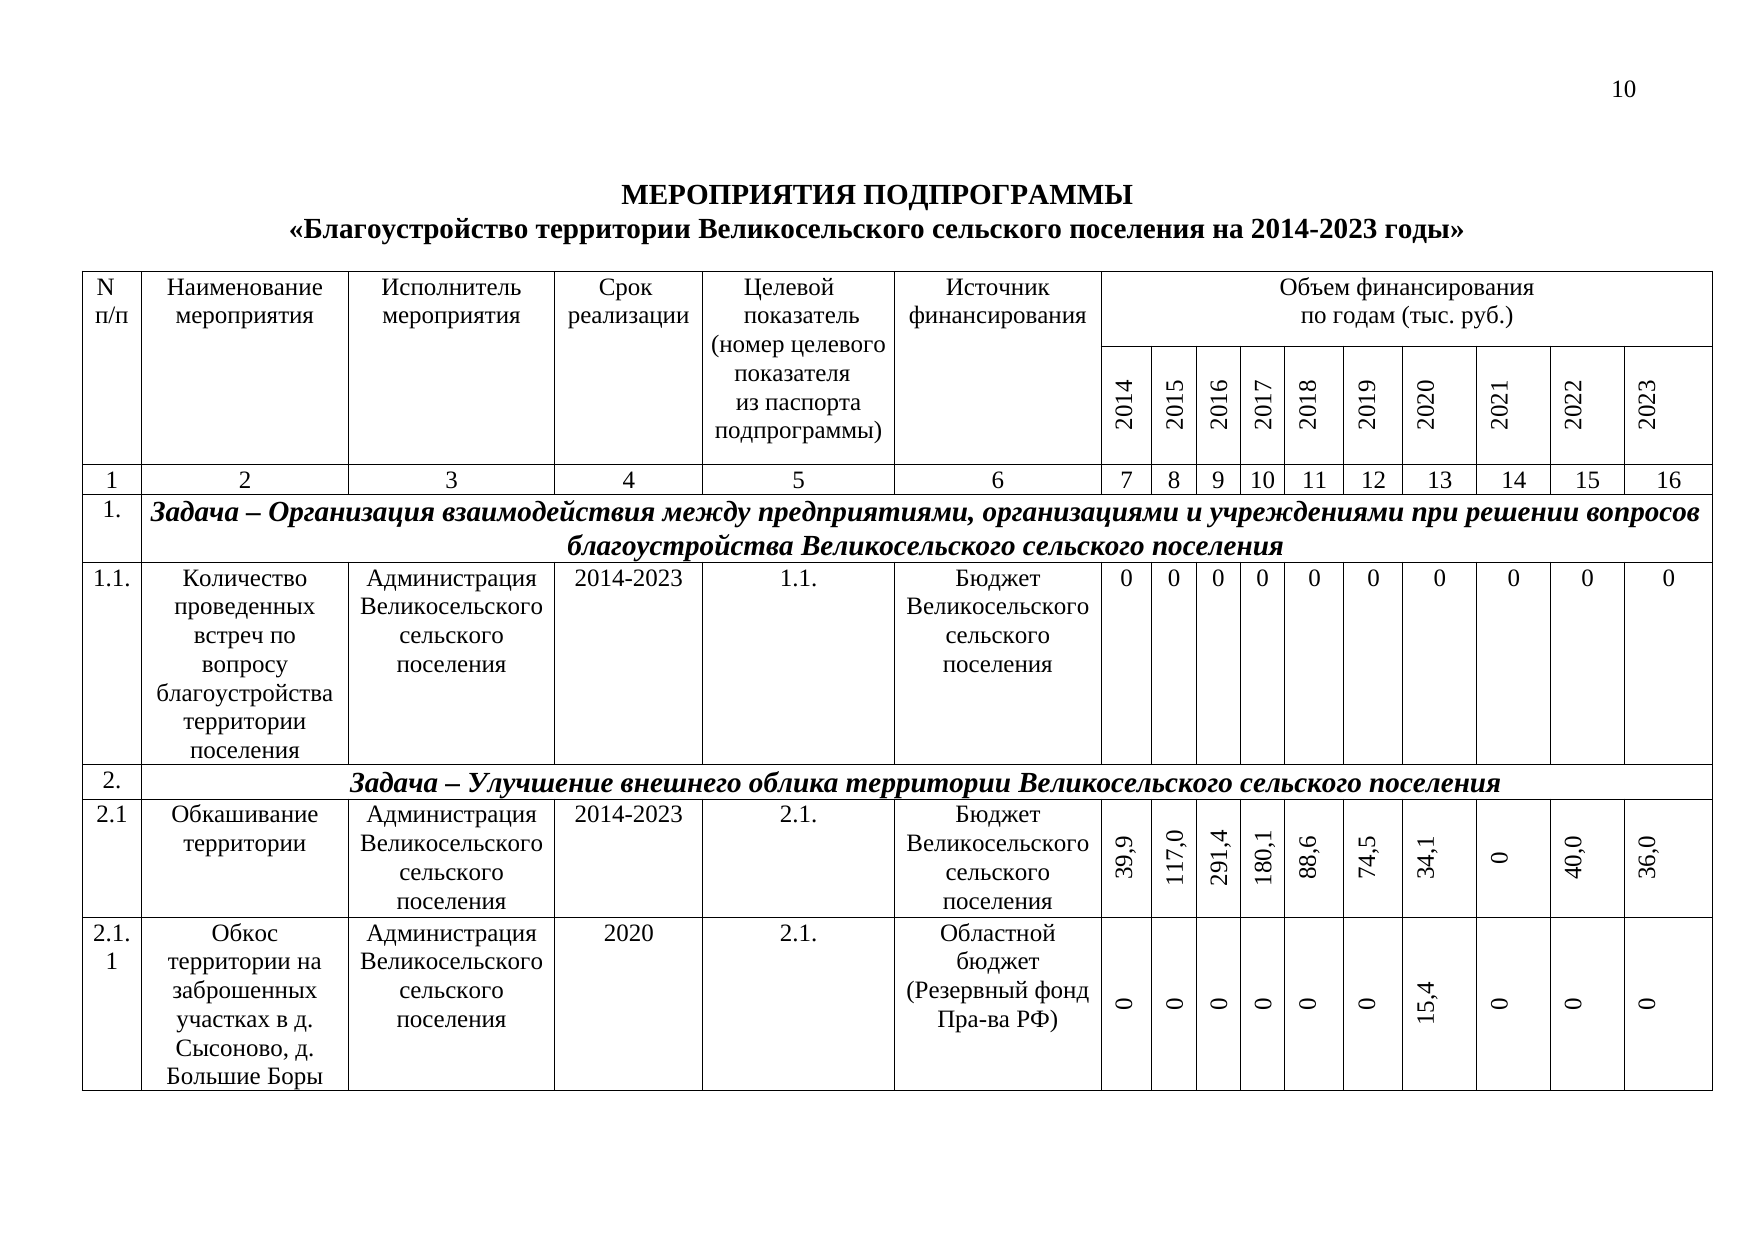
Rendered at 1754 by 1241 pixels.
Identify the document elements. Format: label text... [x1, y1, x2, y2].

table_cell Задача – Улучшение внешнего облика территории Великосельского сельского поселения [142, 765, 1712, 798]
table_cell 1.1. [83, 563, 141, 764]
table_cell 0 [1551, 918, 1624, 1090]
table_cell Бюджет Великосельского сельского поселения [895, 800, 1101, 917]
table_cell Задача – Организация взаимодействия между предприятиями, организациями и учреждениями при решении вопросов благоустройства Великосельского сельского поселения [142, 495, 1712, 562]
table_cell 2014-2023 [555, 563, 702, 764]
table_cell 14 [1477, 465, 1550, 493]
table_cell Бюджет Великосельского сельского поселения [895, 563, 1101, 764]
table_header Объем финансирования по годам (тыс. руб.) [1102, 272, 1712, 346]
table_header Целевой показатель (номер целевого показателя из паспорта подпрограммы) [703, 272, 894, 464]
table_cell 13 [1403, 465, 1476, 493]
table_cell 2 [142, 465, 348, 493]
table_cell 36,0 [1625, 800, 1712, 917]
table_cell 2.1. [703, 800, 894, 917]
table_cell 12 [1344, 465, 1402, 493]
table_header Наименование мероприятия [142, 272, 348, 464]
table_cell 2020 [555, 918, 702, 1090]
table_cell 15 [1551, 465, 1624, 493]
table_cell 15,4 [1403, 918, 1476, 1090]
table_cell 5 [703, 465, 894, 493]
table_cell 0 [1241, 563, 1284, 764]
table_cell 0 [1152, 918, 1196, 1090]
table_cell 0 [1625, 563, 1712, 764]
table_cell 0 [1625, 918, 1712, 1090]
table_cell 2016 [1197, 347, 1240, 464]
table_header Источник финансирования [895, 272, 1101, 464]
table_cell 0 [1477, 563, 1550, 764]
table_cell 0 [1344, 563, 1402, 764]
table_cell 1. [83, 495, 141, 562]
table_cell 0 [1477, 800, 1550, 917]
table_cell 0 [1241, 918, 1284, 1090]
table_cell 0 [1197, 563, 1240, 764]
table_cell 2017 [1241, 347, 1284, 464]
table_cell 0 [1197, 918, 1240, 1090]
table_cell 9 [1197, 465, 1240, 493]
table_cell Обкашивание территории [142, 800, 348, 917]
table_cell 0 [1152, 563, 1196, 764]
table_cell 0 [1285, 918, 1343, 1090]
list МЕРОПРИЯТИЯ ПОДПРОГРАММЫ [118, 177, 1636, 211]
table_cell 291,4 [1197, 800, 1240, 917]
table_cell 117,0 [1152, 800, 1196, 917]
table_cell 2014-2023 [555, 800, 702, 917]
table_cell 2022 [1551, 347, 1624, 464]
table_cell 10 [1241, 465, 1284, 493]
table_cell Количество проведенных встреч по вопросу благоустройства территории поселения [142, 563, 348, 764]
table_cell 74,5 [1344, 800, 1402, 917]
table_cell Администрация Великосельского сельского поселения [349, 563, 554, 764]
table_cell 2020 [1403, 347, 1476, 464]
table_cell 16 [1625, 465, 1712, 493]
table_cell Администрация Великосельского сельского поселения [349, 800, 554, 917]
table_cell 0 [1102, 918, 1151, 1090]
table_cell 4 [555, 465, 702, 493]
table_cell 6 [895, 465, 1101, 493]
table_cell 2023 [1625, 347, 1712, 464]
table_cell 0 [1344, 918, 1402, 1090]
table_cell 34,1 [1403, 800, 1476, 917]
table_cell 0 [1102, 563, 1151, 764]
table_header Исполнитель мероприятия [349, 272, 554, 464]
table_cell 2. [83, 765, 141, 798]
table_cell 7 [1102, 465, 1151, 493]
table_cell 0 [1477, 918, 1550, 1090]
list «Благоустройство территории Великосельского сельского поселения на 2014-2023 годы» [118, 211, 1636, 244]
table_cell 2014 [1102, 347, 1151, 464]
table_cell 1.1. [703, 563, 894, 764]
table_header N п/п [83, 272, 141, 464]
table_cell 0 [1285, 563, 1343, 764]
table_cell 0 [1551, 563, 1624, 764]
table_cell 2018 [1285, 347, 1343, 464]
table_cell 2019 [1344, 347, 1402, 464]
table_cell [349, 918, 554, 1090]
table_cell Областной бюджет (Резервный фонд Пра-ва РФ) [895, 918, 1101, 1090]
table_cell Обкос территории на заброшенных участках в д. Сысоново, д. Большие Боры [142, 918, 348, 1090]
table_cell 40,0 [1551, 800, 1624, 917]
table_cell 3 [349, 465, 554, 493]
table_cell 8 [1152, 465, 1196, 493]
table_cell 180,1 [1241, 800, 1284, 917]
table_cell 2.1 [83, 800, 141, 917]
table_cell 2021 [1477, 347, 1550, 464]
table_cell 39,9 [1102, 800, 1151, 917]
table_cell 11 [1285, 465, 1343, 493]
table_cell 1 [83, 465, 141, 493]
table_cell 88,6 [1285, 800, 1343, 917]
table_cell 2015 [1152, 347, 1196, 464]
table_header Срок реализации [555, 272, 702, 464]
table_cell 2.1. [703, 918, 894, 1090]
table_cell 2.1.1 [83, 918, 141, 1090]
table_cell 0 [1403, 563, 1476, 764]
